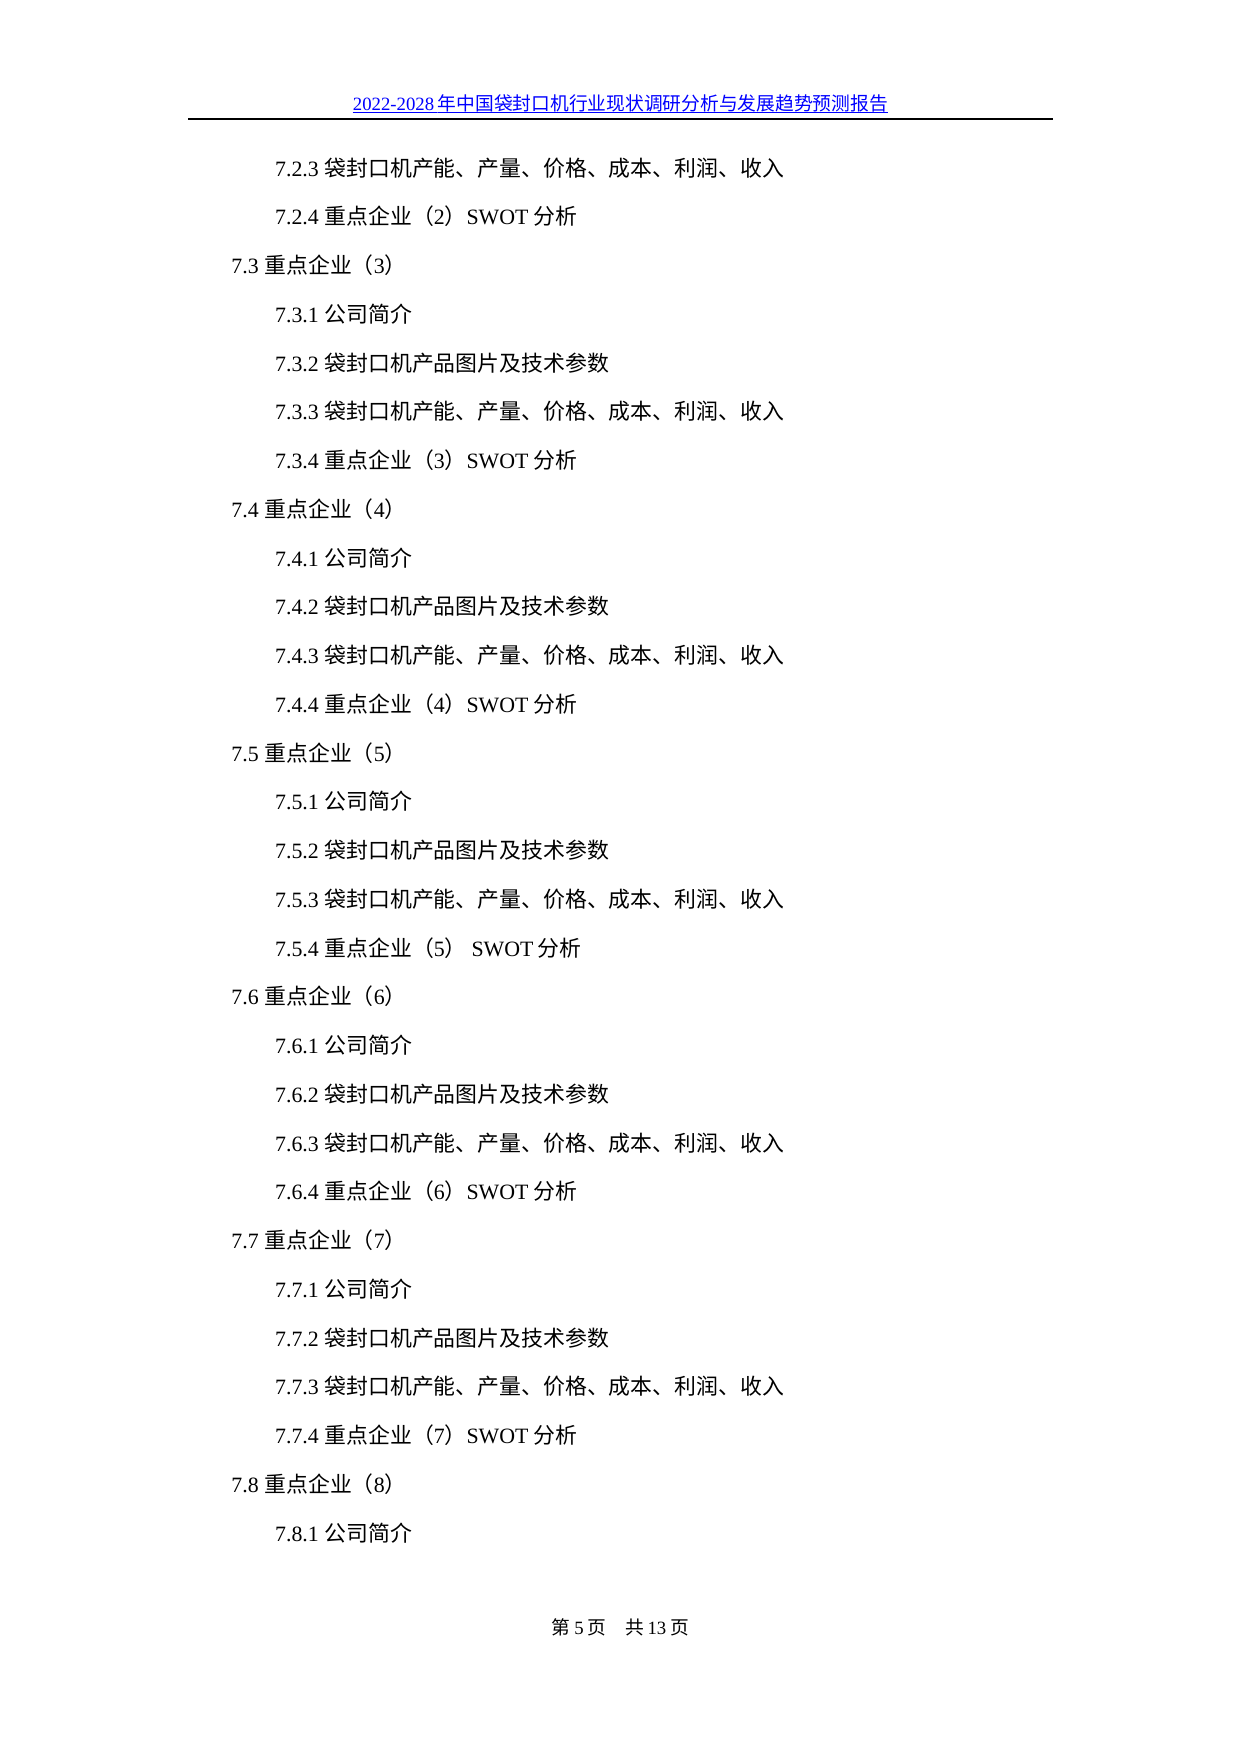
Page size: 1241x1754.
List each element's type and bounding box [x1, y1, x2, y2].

text [187, 150, 1053, 1548]
